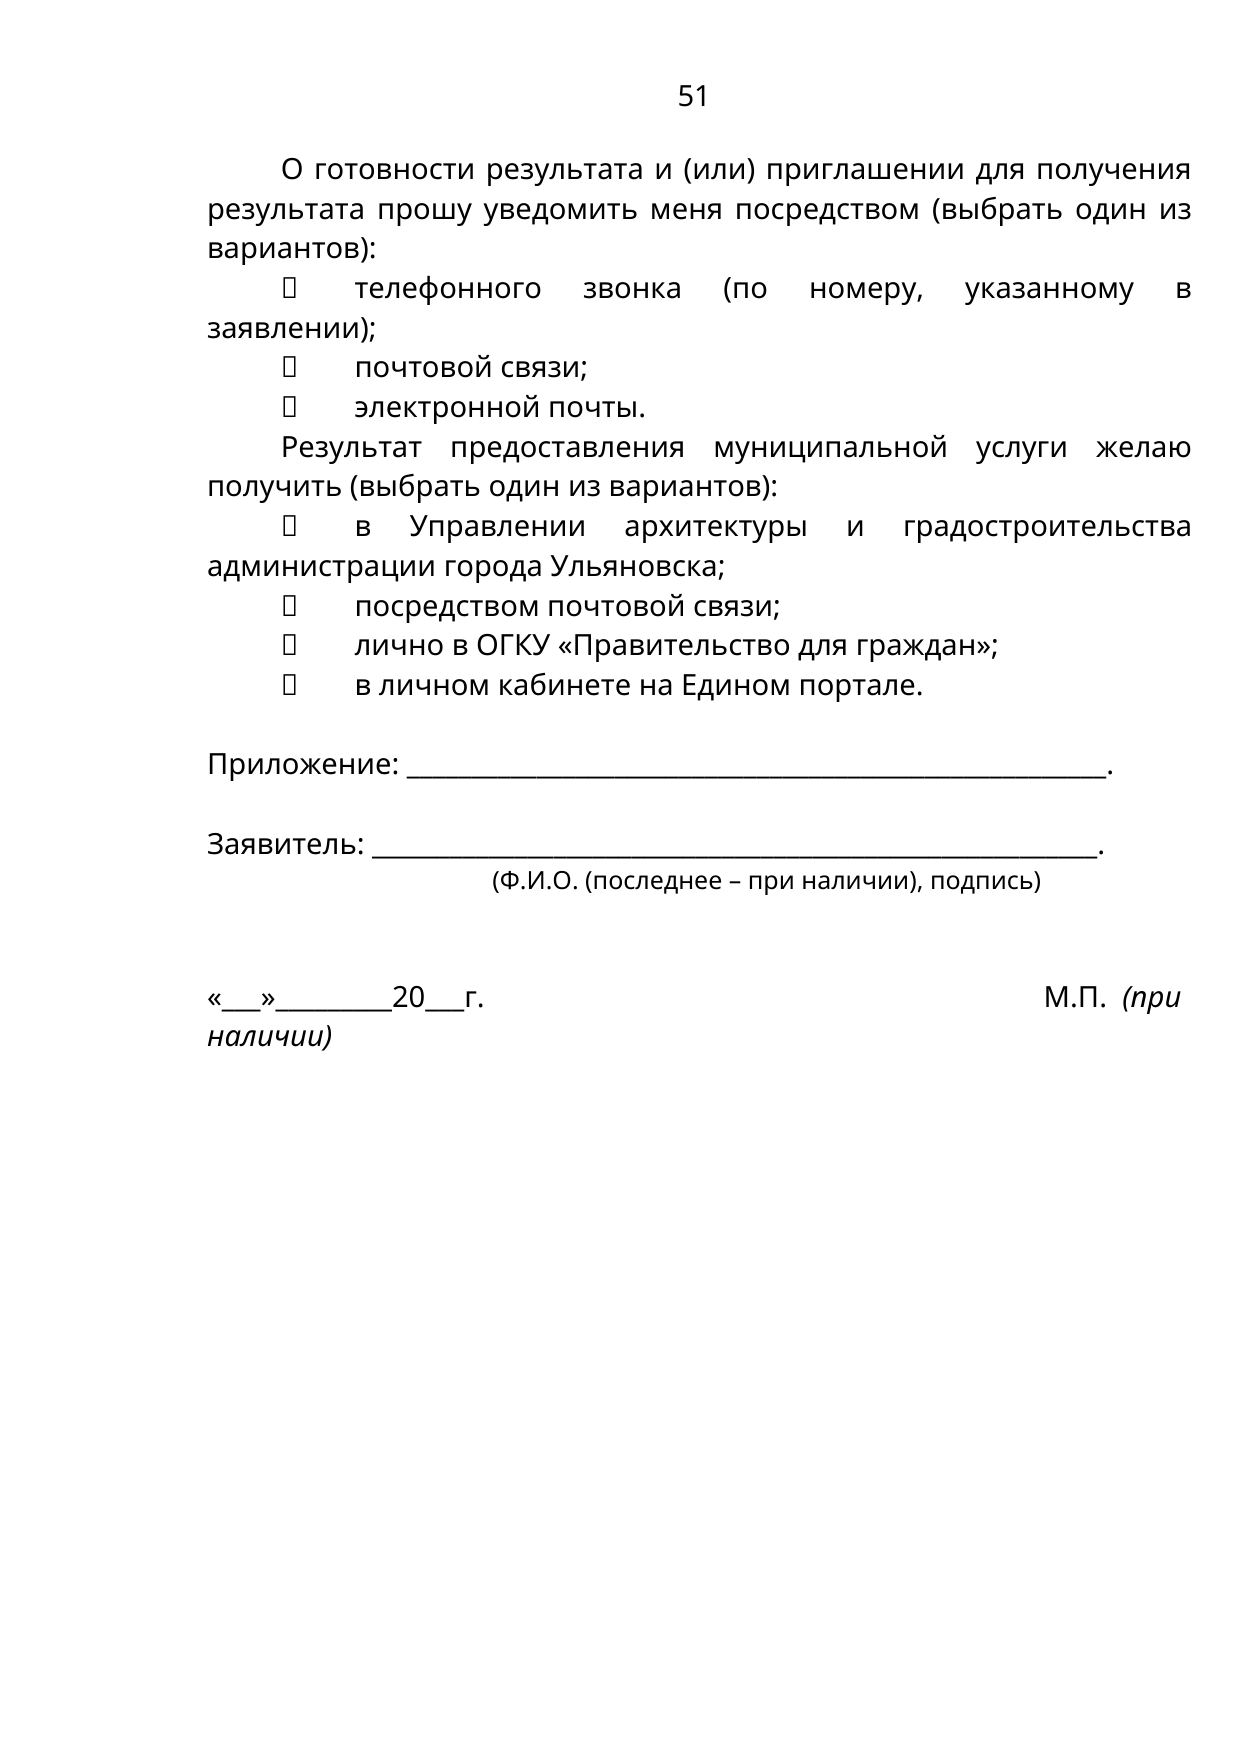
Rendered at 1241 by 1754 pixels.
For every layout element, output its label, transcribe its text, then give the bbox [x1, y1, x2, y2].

text (Ф.И.О. (последнее – при наличии), подпись) [207, 863, 1181, 897]
text  в личном кабинете на Едином портале. [207, 664, 1192, 704]
text  почтовой связи; [207, 347, 1192, 386]
text  телефонного звонка (по номеру, указанному в заявлении); [207, 267, 1192, 347]
text Приложение: ______________________________________________________. [207, 743, 1181, 783]
text  лично в ОГКУ «Правительство для граждан»; [207, 624, 1192, 664]
text  электронной почты. [207, 386, 1192, 426]
text «___»_________20___г. М.П. (при наличии) [207, 976, 1181, 1055]
text Заявитель: ________________________________________________________. [207, 823, 1181, 863]
text О готовности результата и (или) приглашении для получения результата прошу уведомить меня посредством (выбрать один из вариантов): [207, 148, 1192, 267]
text  посредством почтовой связи; [207, 585, 1192, 624]
text Результат предоставления муниципальной услуги желаю получить (выбрать один из вариантов): [207, 426, 1192, 505]
text  в Управлении архитектуры и градостроительства администрации города Ульяновска; [207, 505, 1192, 585]
